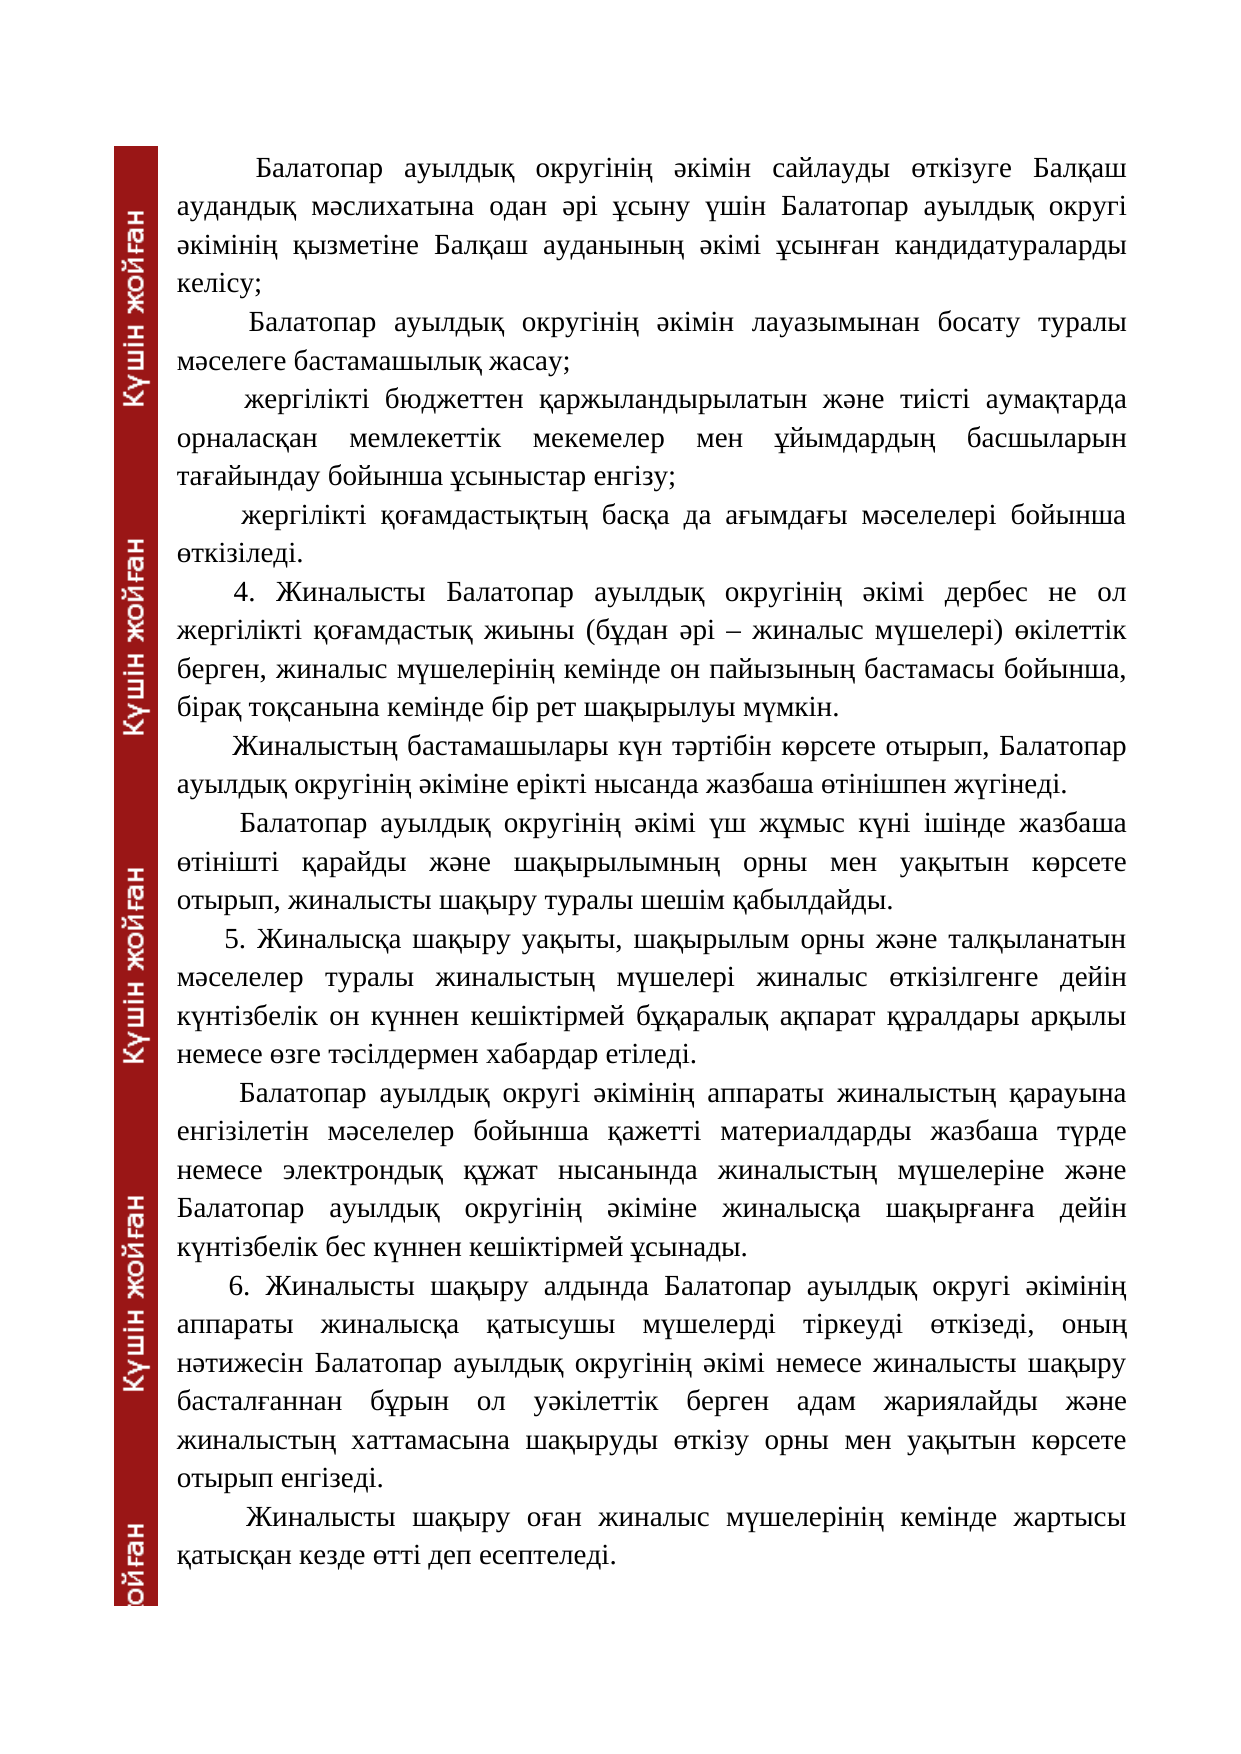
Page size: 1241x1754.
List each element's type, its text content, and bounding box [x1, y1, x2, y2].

picture [114, 299, 158, 304]
picture [114, 1571, 158, 1606]
picture [114, 916, 158, 921]
picture [114, 1263, 158, 1268]
text Жиналысты шақыру оған жиналыс мүшелерінің кемiнде жартысы қатысқан кезде өтті деп есептеледі. [112, 1499, 1128, 1571]
text Балатопар ауылдық округінің әкімін лауазымынан босату туралы мәселеге бастамашылық жасау; [112, 304, 1128, 376]
text Балатопар ауылдық округінің әкімін сайлауды өткізуге Балқаш аудандық мәслихатына одан әрі ұсыну үшін Балатопар ауылдық округі әкімінің қызметіне Балқаш ауданының әкімі ұсынған кандидатураларды келісу; [112, 150, 1128, 299]
picture [114, 1070, 158, 1075]
text 5. Жиналысқа шақыру уақыты, шақырылым орны және талқыланатын мәселелер туралы жиналыстың мүшелері жиналыс өткізілгенге дейін күнтізбелік он күннен кешіктірмей бұқаралық ақпарат құралдары арқылы немесе өзге тәсілдермен хабардар етіледі. [112, 921, 1128, 1070]
text жергілікті бюджеттен қаржыландырылатын және тиісті аумақтарда орналасқан мемлекеттік мекемелер мен ұйымдардың басшыларын тағайындау бойынша ұсыныстар енгізу; [112, 381, 1128, 492]
picture [114, 376, 158, 381]
text 4. Жиналысты Балатопар ауылдық округінің әкiмі дербес не ол жергілікті қоғамдастық жиыны (бұдан әрі – жиналыс мүшелері) өкілеттік берген, жиналыс мүшелерінің кемінде он пайызының бастамасы бойынша, бірақ тоқсанына кемінде бір рет шақырылуы мүмкін. [112, 574, 1128, 723]
picture [114, 723, 158, 728]
text Балатопар ауылдық округі әкімінің аппараты жиналыстың қарауына енгізілетін мәселелер бойынша қажетті материалдарды жазбаша түрде немесе электрондық құжат нысанында жиналыстың мүшелеріне және Балатопар ауылдық округінің әкіміне жиналысқа шақырғанға дейін күнтізбелік бес күннен кешіктірмей ұсынады. [112, 1075, 1128, 1263]
picture [114, 1494, 158, 1499]
picture [114, 146, 158, 150]
picture [114, 800, 158, 805]
text Жиналыстың бастамашылары күн тәртібін көрсете отырып, Балатопар ауылдық округінің әкіміне ерікті нысанда жазбаша өтінішпен жүгінеді. [112, 728, 1128, 800]
picture [114, 569, 158, 574]
picture [114, 492, 158, 497]
text Балатопар ауылдық округінің әкімі үш жұмыс күні ішінде жазбаша өтінішті қарайды және шақырылымның орны мен уақытын көрсете отырып, жиналысты шақыру туралы шешім қабылдайды. [112, 805, 1128, 916]
text жергілікті қоғамдастықтың басқа да ағымдағы мәселелері бойынша өткізіледі. [112, 497, 1128, 569]
text 6. Жиналысты шақыру алдында Балатопар ауылдық округі әкімінің аппараты жиналысқа қатысушы мүшелерді тіркеуді өткізеді, оның нәтижесін Балатопар ауылдық округінің әкімі немесе жиналысты шақыру басталғаннан бұрын ол уәкілеттік берген адам жариялайды және жиналыстың хаттамасына шақыруды өткізу орны мен уақытын көрсете отырып енгізеді. [112, 1268, 1128, 1494]
